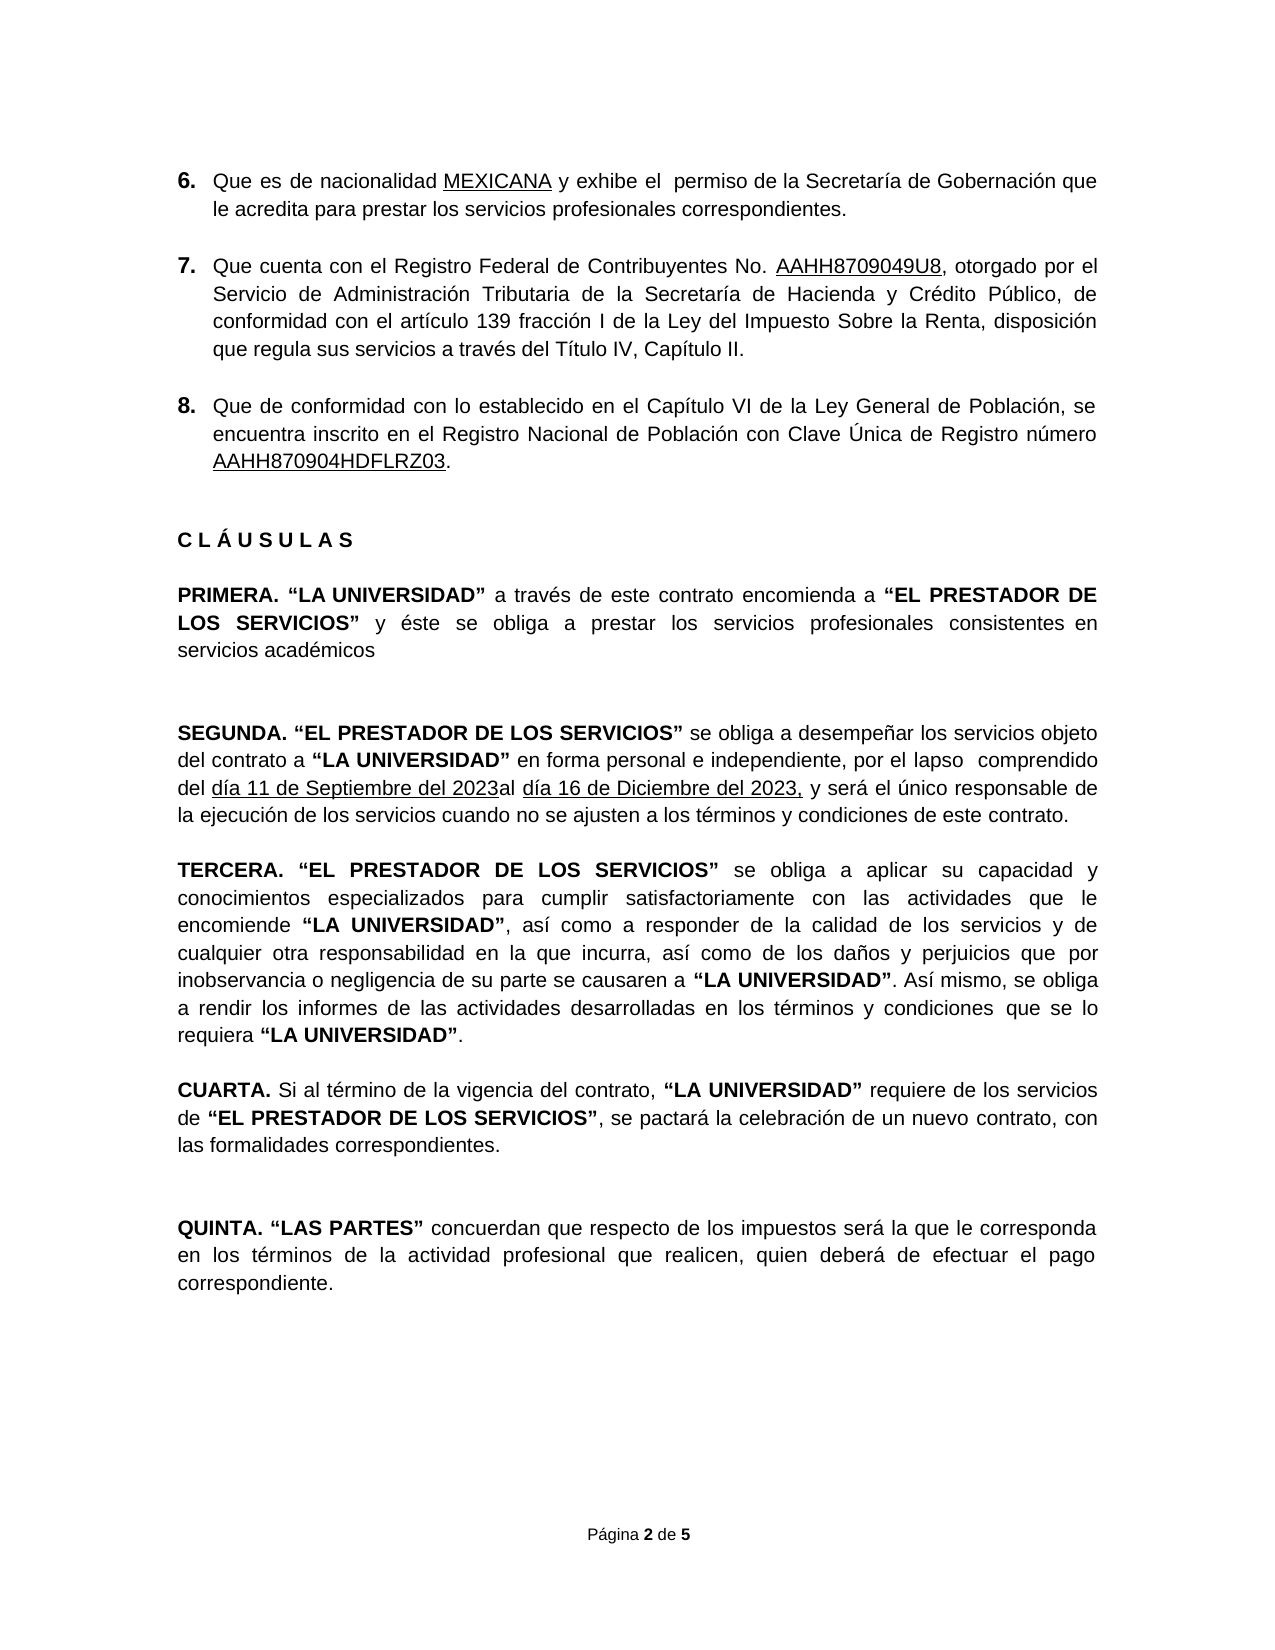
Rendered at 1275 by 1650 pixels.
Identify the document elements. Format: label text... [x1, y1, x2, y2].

list Que es de nacionalidad MEXICANA y exhibe el permiso de la Secretaría de Gobernación que le acredita para prestar los servicios profesionales correspondientes. [177, 167, 1098, 221]
text QUINTA. “LAS PARTES” concuerdan que respecto de los impuestos será la que le corresponda en los términos de la actividad profesional que realicen, quien deberá de efectuar el pago correspondiente. [177, 1216, 1098, 1295]
list Que de conformidad con lo establecido en el Capítulo VI de la Ley General de Población, se encuentra inscrito en el Registro Nacional de Población con Clave Única de Registro número AAHH870904HDFLRZ03. [177, 392, 1098, 473]
text TERCERA. “EL PRESTADOR DE LOS SERVICIOS” se obliga a aplicar su capacidad y conocimientos especializados para cumplir satisfactoriamente con las actividades que le encomiende “LA UNIVERSIDAD”, así como a responder de la calidad de los servicios y de cualquier otra responsabilidad en la que incurra, así como de los daños y perjuicios que por inobservancia o negligencia de su parte se causaren a “LA UNIVERSIDAD”. Así mismo, se obliga a rendir los informes de las actividades desarrolladas en los términos y condiciones que se lo requiera “LA UNIVERSIDAD”. [177, 858, 1098, 1047]
text SEGUNDA. “EL PRESTADOR DE LOS SERVICIOS” se obliga a desempeñar los servicios objeto del contrato a “LA UNIVERSIDAD” en forma personal e independiente, por el lapso comprendido del día 11 de Septiembre del 2023 al día 16 de Diciembre del 2023, y será el único responsable de la ejecución de los servicios cuando no se ajusten a los términos y condiciones de este contrato. [177, 721, 1098, 827]
subtitle C L Á U S U L A S [177, 528, 1098, 552]
list Que cuenta con el Registro Federal de Contribuyentes No. AAHH8709049U8, otorgado por el Servicio de Administración Tributaria de la Secretaría de Hacienda y Crédito Público, de conformidad con el artículo 139 fracción I de la Ley del Impuesto Sobre la Renta, disposición que regula sus servicios a través del Título IV, Capítulo II. [177, 252, 1098, 361]
text CUARTA. Si al término de la vigencia del contrato, “LA UNIVERSIDAD” requiere de los servicios de “EL PRESTADOR DE LOS SERVICIOS”, se pactará la celebración de un nuevo contrato, con las formalidades correspondientes. [177, 1078, 1098, 1157]
text PRIMERA. “LA UNIVERSIDAD” a través de este contrato encomienda a “EL PRESTADOR DE LOS SERVICIOS” y éste se obliga a prestar los servicios profesionales consistentes en servicios académicos [177, 583, 1098, 662]
